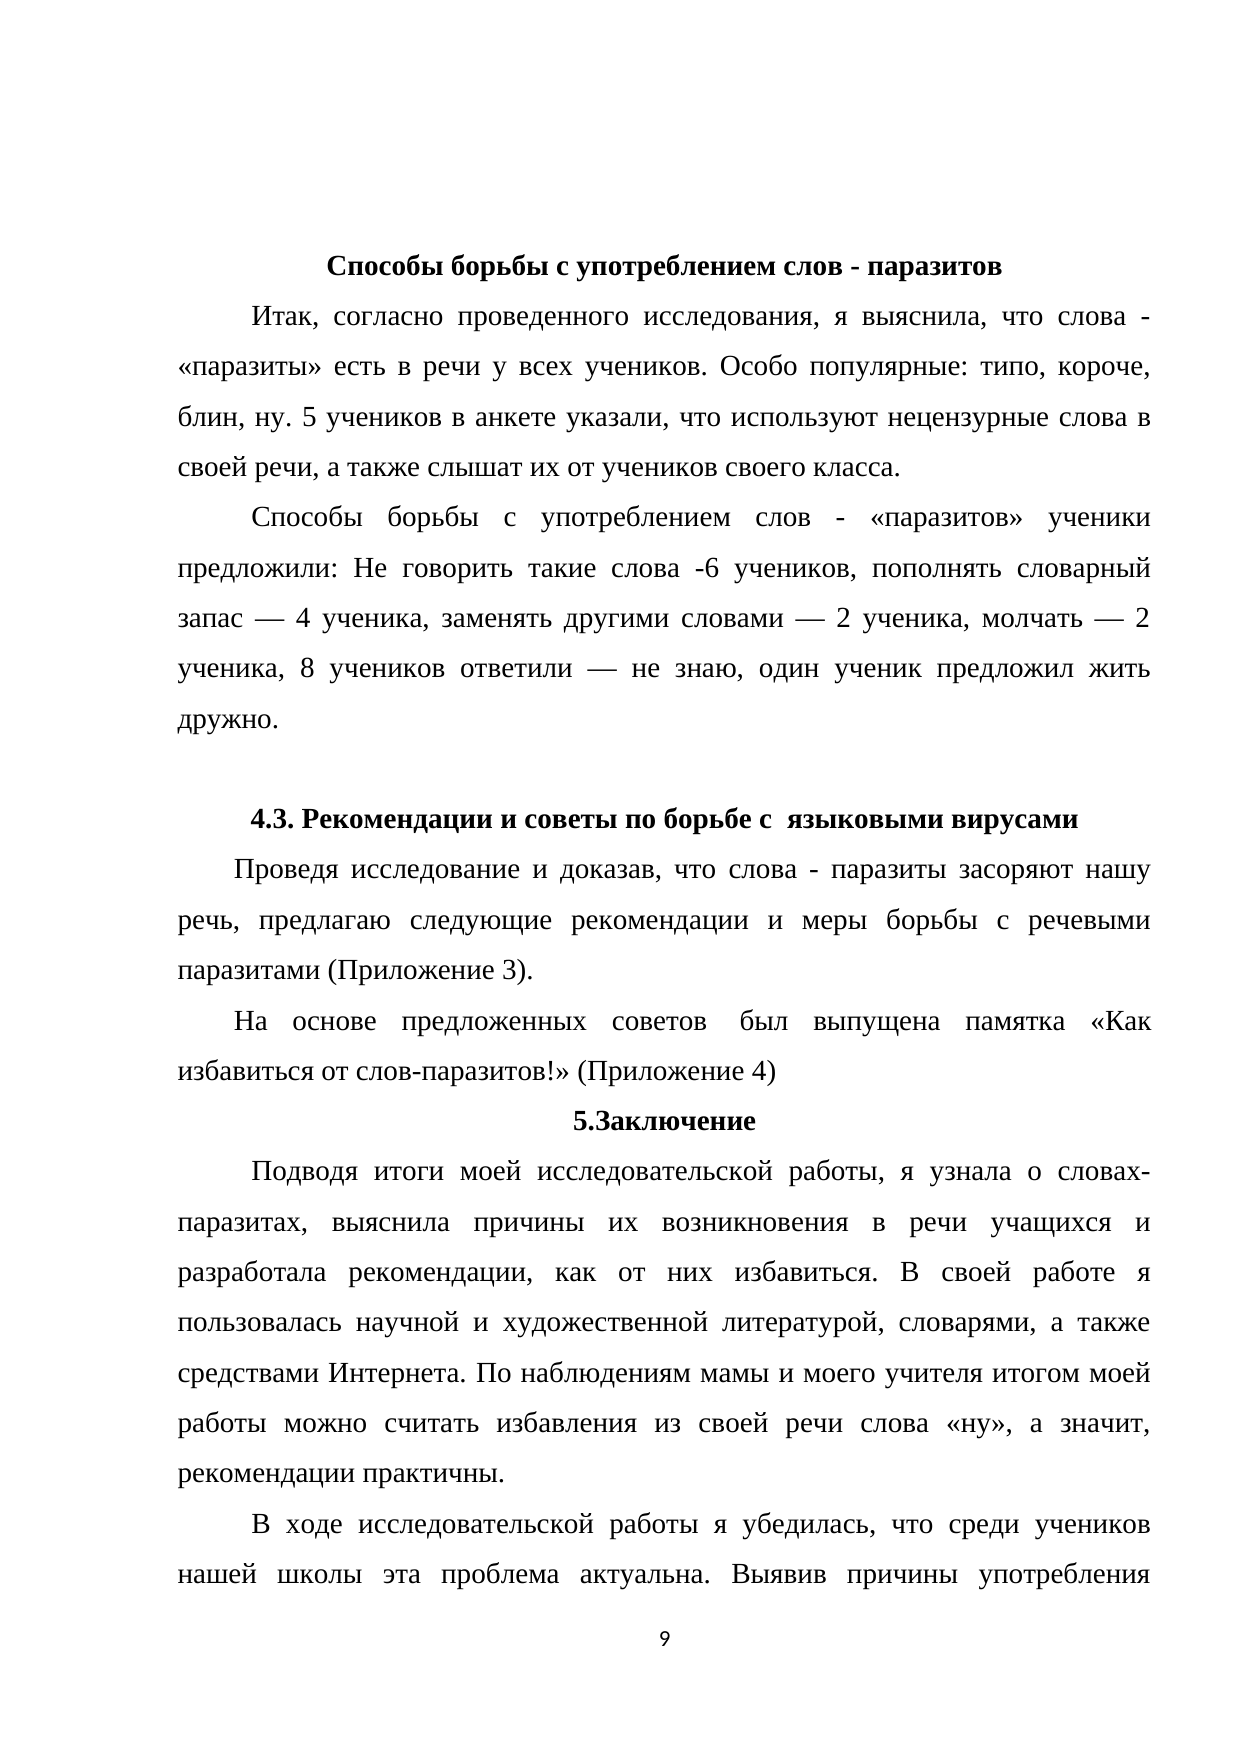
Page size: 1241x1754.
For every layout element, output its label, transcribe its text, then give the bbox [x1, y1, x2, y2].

text Проведя исследование и доказав, что слова - паразиты засоряют нашу речь, предлагаю следующие рекомендации и меры борьбы с речевыми паразитами (Приложение 3). [177, 852, 1152, 986]
text Способы борьбы с употреблением слов - паразитов [177, 248, 1152, 281]
text Итак, согласно проведенного исследования, я выяснила, что слова - «паразиты» есть в речи у всех учеников. Особо популярные: типо, короче, блин, ну. 5 учеников в анкете указали, что используют нецензурные слова в своей речи, а также слышат их от учеников своего класса. [177, 298, 1152, 483]
text На основе предложенных советов был выпущена памятка «Как избавиться от слов-паразитов!» (Приложение 4) [177, 1003, 1152, 1086]
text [177, 1506, 1152, 1589]
text Подводя итоги моей исследовательской работы, я узнала о словах-паразитах, выяснила причины их возникновения в речи учащихся и разработала рекомендации, как от них избавиться. В своей работе я пользовалась научной и художественной литературой, словарями, а также средствами Интернета. По наблюдениям мамы и моего учителя итогом моей работы можно считать избавления из своей речи слова «ну», а значит, рекомендации практичны. [177, 1153, 1152, 1489]
text 4.3. Рекомендации и советы по борьбе с языковыми вирусами [177, 801, 1152, 835]
text 5.Заключение [177, 1103, 1152, 1137]
text Способы борьбы с употреблением слов - «паразитов» ученики предложили: Не говорить такие слова -6 учеников, пополнять словарный запас — 4 ученика, заменять другими словами — 2 ученика, молчать — 2 ученика, 8 учеников ответили — не знаю, один ученик предложил жить дружно. [177, 499, 1152, 734]
